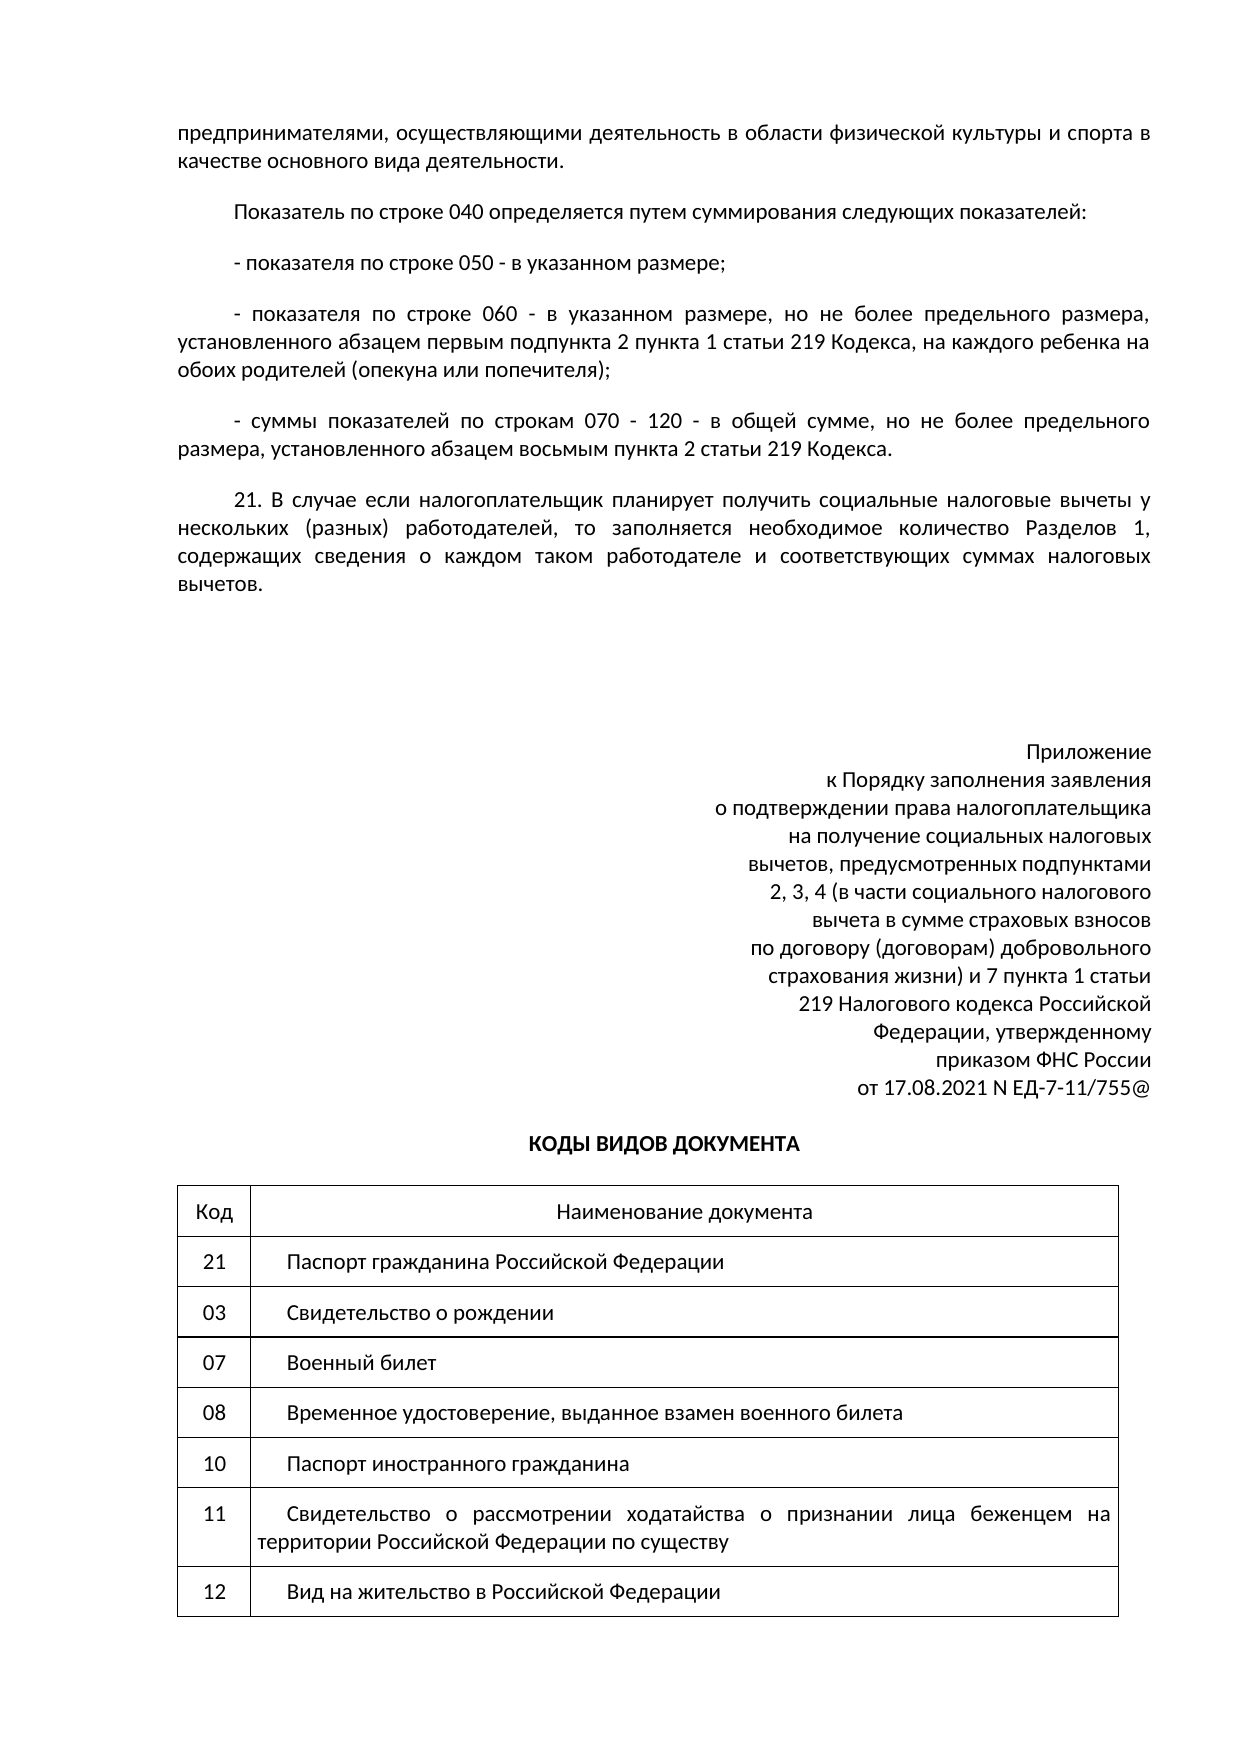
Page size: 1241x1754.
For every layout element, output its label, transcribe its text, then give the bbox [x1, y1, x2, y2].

table_cell 21 [178, 1237, 250, 1286]
table_cell 08 [178, 1388, 250, 1437]
text - суммы показателей по строкам 070 - 120 - в общей сумме, но не более предельного размера, установленного абзацем восьмым пункта 2 статьи 219 Кодекса. [177, 406, 1152, 462]
text страхования жизни) и 7 пункта 1 статьи [177, 961, 1152, 989]
text приказом ФНС России [177, 1045, 1152, 1073]
table_cell 03 [178, 1287, 250, 1336]
table_cell 11 [178, 1488, 250, 1566]
table_cell Свидетельство о рассмотрении ходатайства о признании лица беженцем на территории Российской Федерации по существу [251, 1488, 1118, 1566]
text - показателя по строке 050 - в указанном размере; [177, 248, 1152, 276]
table_cell 07 [178, 1338, 250, 1387]
text к Порядку заполнения заявления [177, 765, 1152, 793]
text о подтверждении права налогоплательщика [177, 793, 1152, 821]
text вычетов, предусмотренных подпунктами [177, 849, 1152, 877]
text - показателя по строке 060 - в указанном размере, но не более предельного размера, установленного абзацем первым подпункта 2 пункта 1 статьи 219 Кодекса, на каждого ребенка на обоих родителей (опекуна или попечителя); [177, 299, 1152, 383]
text 2, 3, 4 (в части социального налогового [177, 877, 1152, 905]
table_header Наименование документа [251, 1186, 1118, 1236]
text Показатель по строке 040 определяется путем суммирования следующих показателей: [177, 197, 1152, 225]
text 219 Налогового кодекса Российской [177, 989, 1152, 1017]
text 21. В случае если налогоплательщик планирует получить социальные налоговые вычеты у нескольких (разных) работодателей, то заполняется необходимое количество Разделов 1, содержащих сведения о каждом таком работодателе и соответствующих суммах налоговых вычетов. [177, 485, 1152, 597]
table_cell Паспорт гражданина Российской Федерации [251, 1237, 1118, 1286]
table_cell 12 [178, 1567, 250, 1616]
table_cell Временное удостоверение, выданное взамен военного билета [251, 1388, 1118, 1437]
table_cell Вид на жительство в Российской Федерации [251, 1567, 1118, 1616]
text по договору (договорам) добровольного [177, 933, 1152, 961]
table_header Код [178, 1186, 250, 1236]
text Федерации, утвержденному [177, 1017, 1152, 1045]
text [177, 118, 1152, 174]
text вычета в сумме страховых взносов [177, 905, 1152, 933]
text Приложение [177, 737, 1152, 765]
table_cell Паспорт иностранного гражданина [251, 1438, 1118, 1487]
text на получение социальных налоговых [177, 821, 1152, 849]
title КОДЫ ВИДОВ ДОКУМЕНТА [177, 1129, 1152, 1157]
text от 17.08.2021 N ЕД-7-11/755@ [177, 1073, 1152, 1101]
table_cell 10 [178, 1438, 250, 1487]
table_cell Свидетельство о рождении [251, 1287, 1118, 1336]
table_cell Военный билет [251, 1338, 1118, 1387]
